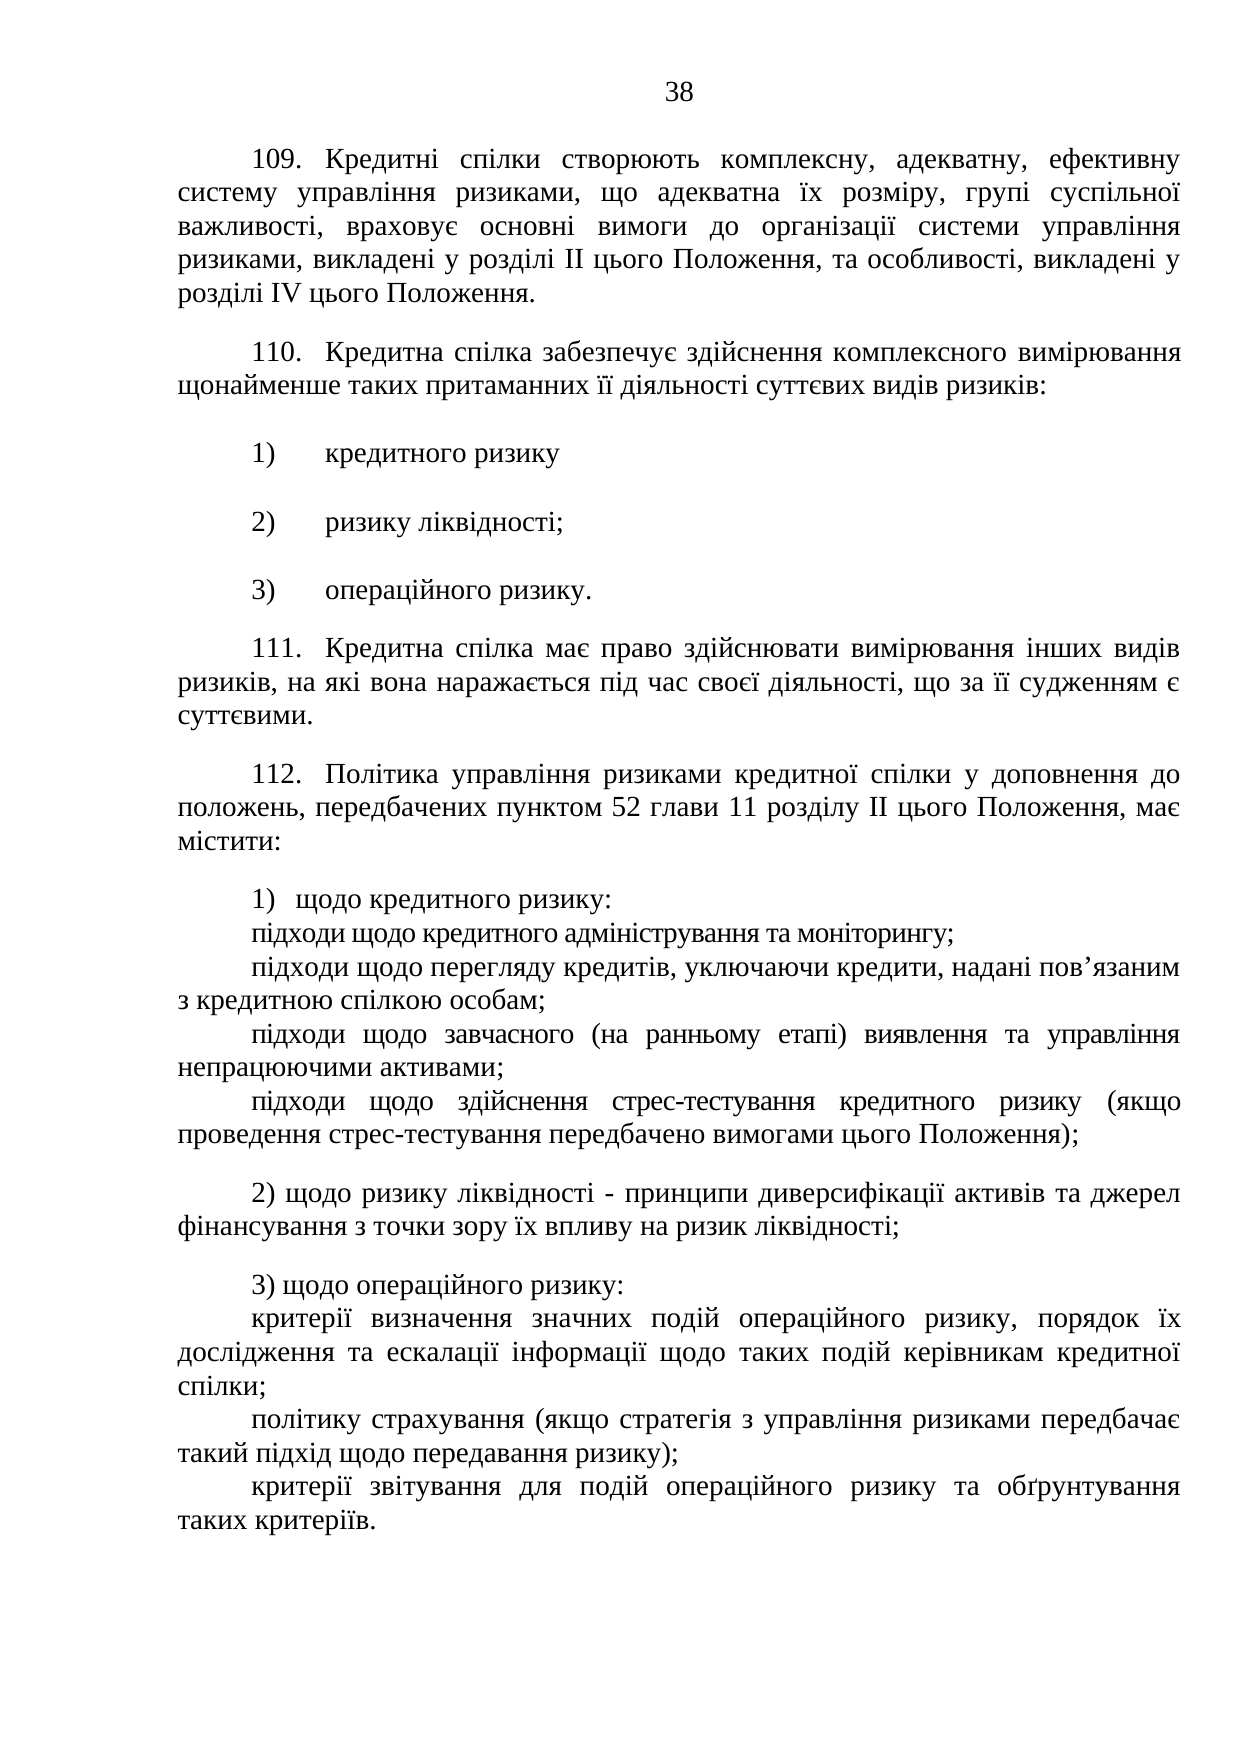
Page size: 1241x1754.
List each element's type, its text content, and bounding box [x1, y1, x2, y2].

text підходи щодо кредитного адміністрування та моніторингу; [177, 915, 1181, 949]
list кредитного ризику [177, 426, 1181, 469]
list політику страхування (якщо стратегія з управління ризиками передбачає такий підхід щодо передавання ризику); [177, 1401, 1181, 1468]
list щодо кредитного ризику: [177, 882, 1181, 915]
list Кредитні спілки створюють комплексну, адекватну, ефективну систему управління ризиками, що адекватна їх розміру, групі суспільної важливості, враховує основні вимоги до організації системи управління ризиками, викладені у розділі ІІ цього Положення, та особливості, викладені у розділі ІV цього Положення. [177, 141, 1181, 309]
text 2) щодо ризику ліквідності - принципи диверсифікації активів та джерел фінансування з точки зору їх впливу на ризик ліквідності; [177, 1175, 1181, 1242]
list ризику ліквідності; [177, 494, 1181, 537]
text підходи щодо завчасного (на ранньому етапі) виявлення та управління непрацюючими активами; [177, 1016, 1181, 1083]
text підходи щодо здійснення стрес-тестування кредитного ризику (якщо проведення стрес-тестування передбачено вимогами цього Положення); [177, 1083, 1181, 1150]
list Кредитна спілка має право здійснювати вимірювання інших видів ризиків, на які вона наражається під час своєї діяльності, що за її судженням є суттєвими. [177, 630, 1181, 731]
text підходи щодо перегляду кредитів, уключаючи кредити, надані пов’язаним з кредитною спілкою особам; [177, 949, 1181, 1016]
list Політика управління ризиками кредитної спілки у доповнення до положень, передбачених пунктом 52 глави 11 розділу ІІ цього Положення, має містити: [177, 756, 1181, 857]
list Кредитна спілка забезпечує здійснення комплексного вимірювання щонайменше таких притаманних її діяльності суттєвих видів ризиків: [177, 334, 1181, 401]
text критерії звітування для подій операційного ризику та обґрунтування таких критеріїв. [177, 1468, 1181, 1535]
list операційного ризику. [177, 562, 1181, 605]
text 3) щодо операційного ризику: [177, 1267, 1181, 1301]
list критерії визначення значних подій операційного ризику, порядок їх дослідження та ескалації інформації щодо таких подій керівникам кредитної спілки; [177, 1301, 1181, 1401]
